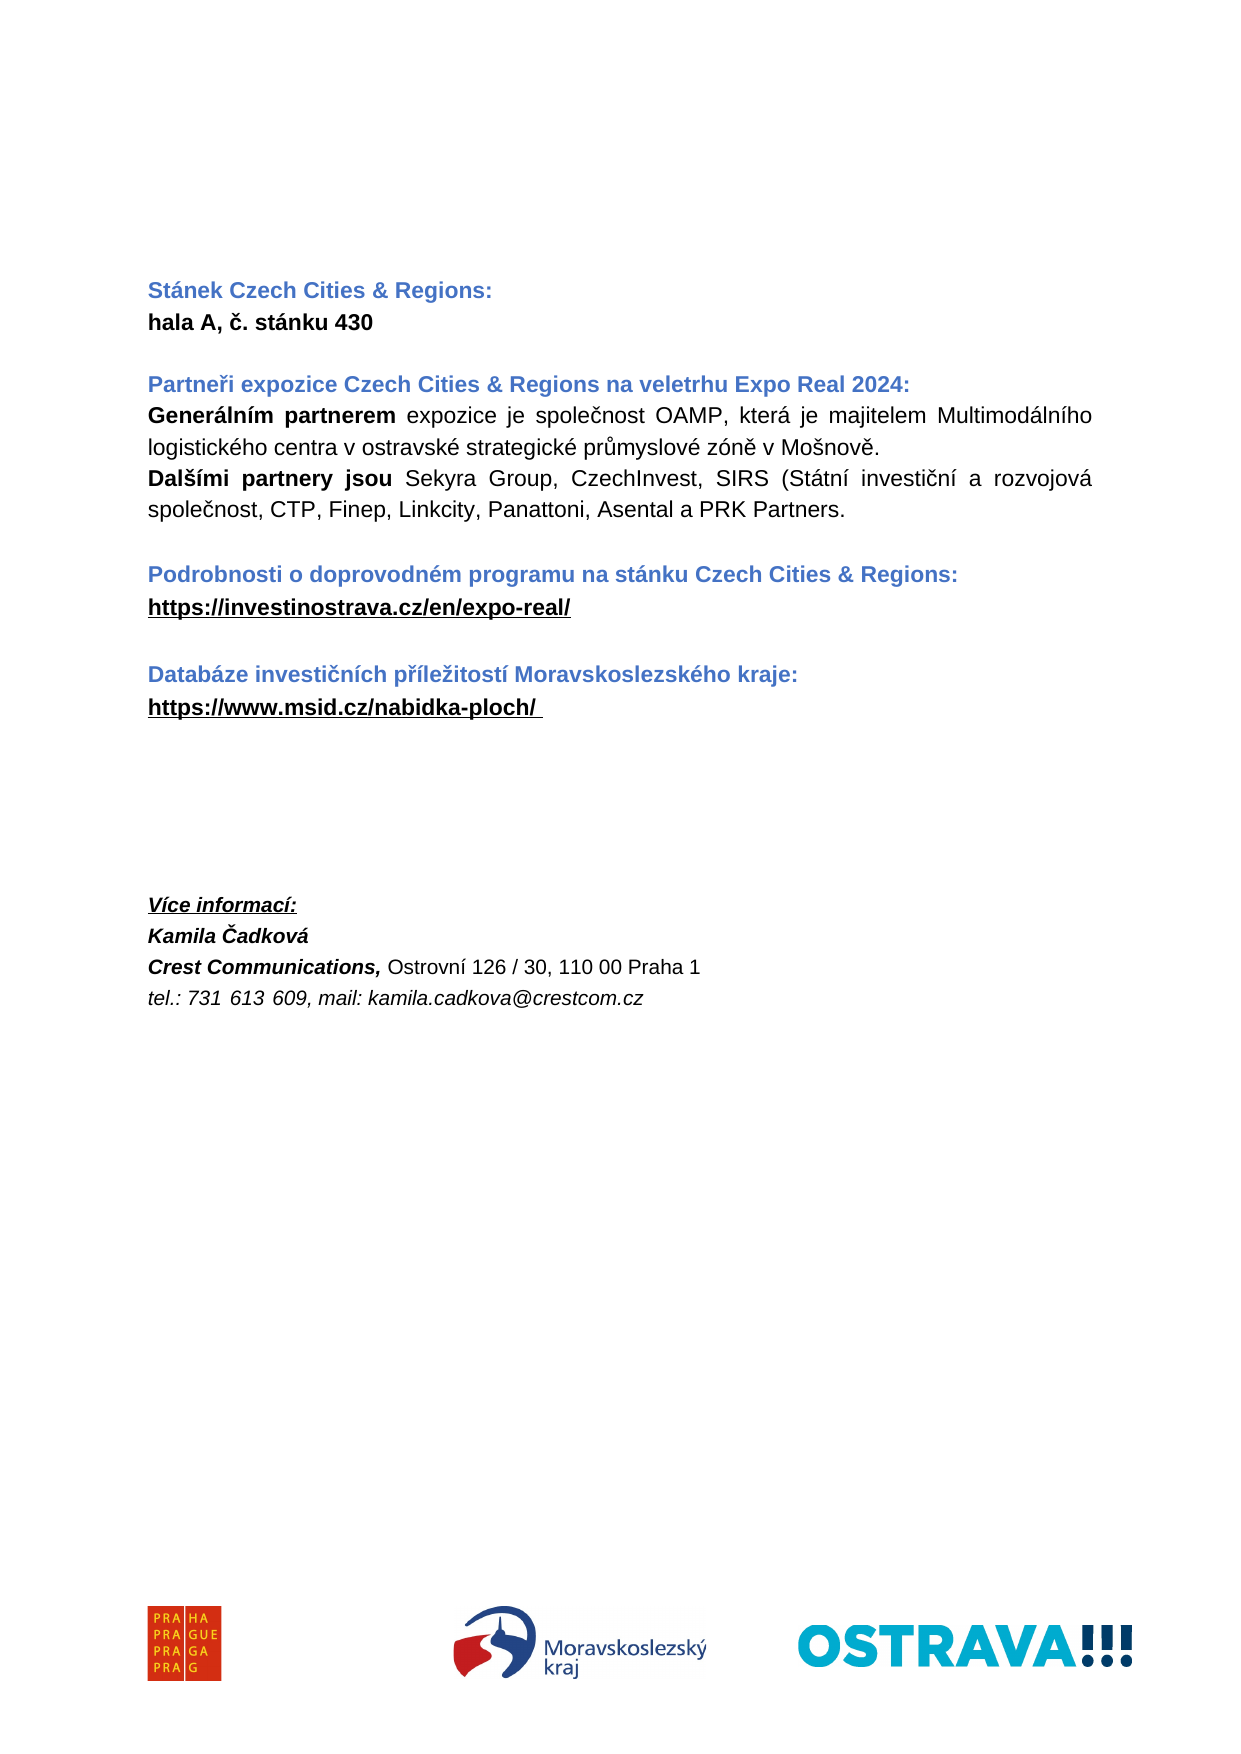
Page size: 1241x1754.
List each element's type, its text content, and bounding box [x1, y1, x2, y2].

text hala A, č. stánku 430 [148, 304, 1093, 335]
text Generálním partnerem expozice je společnost OAMP, která je majitelem Multimodálního logistického centra v ostravské strategické průmyslové zóně v Mošnově. [148, 398, 1093, 460]
text Databáze investičních příležitostí Moravskoslezského kraje: [148, 654, 1093, 687]
text Dalšími partnery jsou Sekyra Group, CzechInvest, SIRS (Státní investiční a rozvojová společnost, CTP, Finep, Linkcity, Panattoni, Asental a PRK Partners. [148, 460, 1093, 523]
text tel.: 731 613 609, mail: kamila.cadkova@crestcom.cz [148, 979, 1093, 1010]
text Crest Communications, Ostrovní 126 / 30, 110 00 Praha 1 [148, 948, 1093, 979]
text Více informací: [148, 885, 1093, 916]
text Partneři expozice Czech Cities & Regions na veletrhu Expo Real 2024: [148, 366, 1093, 398]
picture [147, 1606, 222, 1681]
picture [798, 1625, 1132, 1667]
text https://investinostrava.cz/en/expo-real/ [148, 587, 1093, 621]
picture [453, 1606, 707, 1679]
text Kamila Čadková [148, 916, 1093, 948]
text Podrobnosti o doprovodném programu na stánku Czech Cities & Regions: [148, 554, 1093, 587]
text Stánek Czech Cities & Regions: [148, 273, 1093, 304]
text https://www.msid.cz/nabidka-ploch/ [148, 687, 1093, 721]
